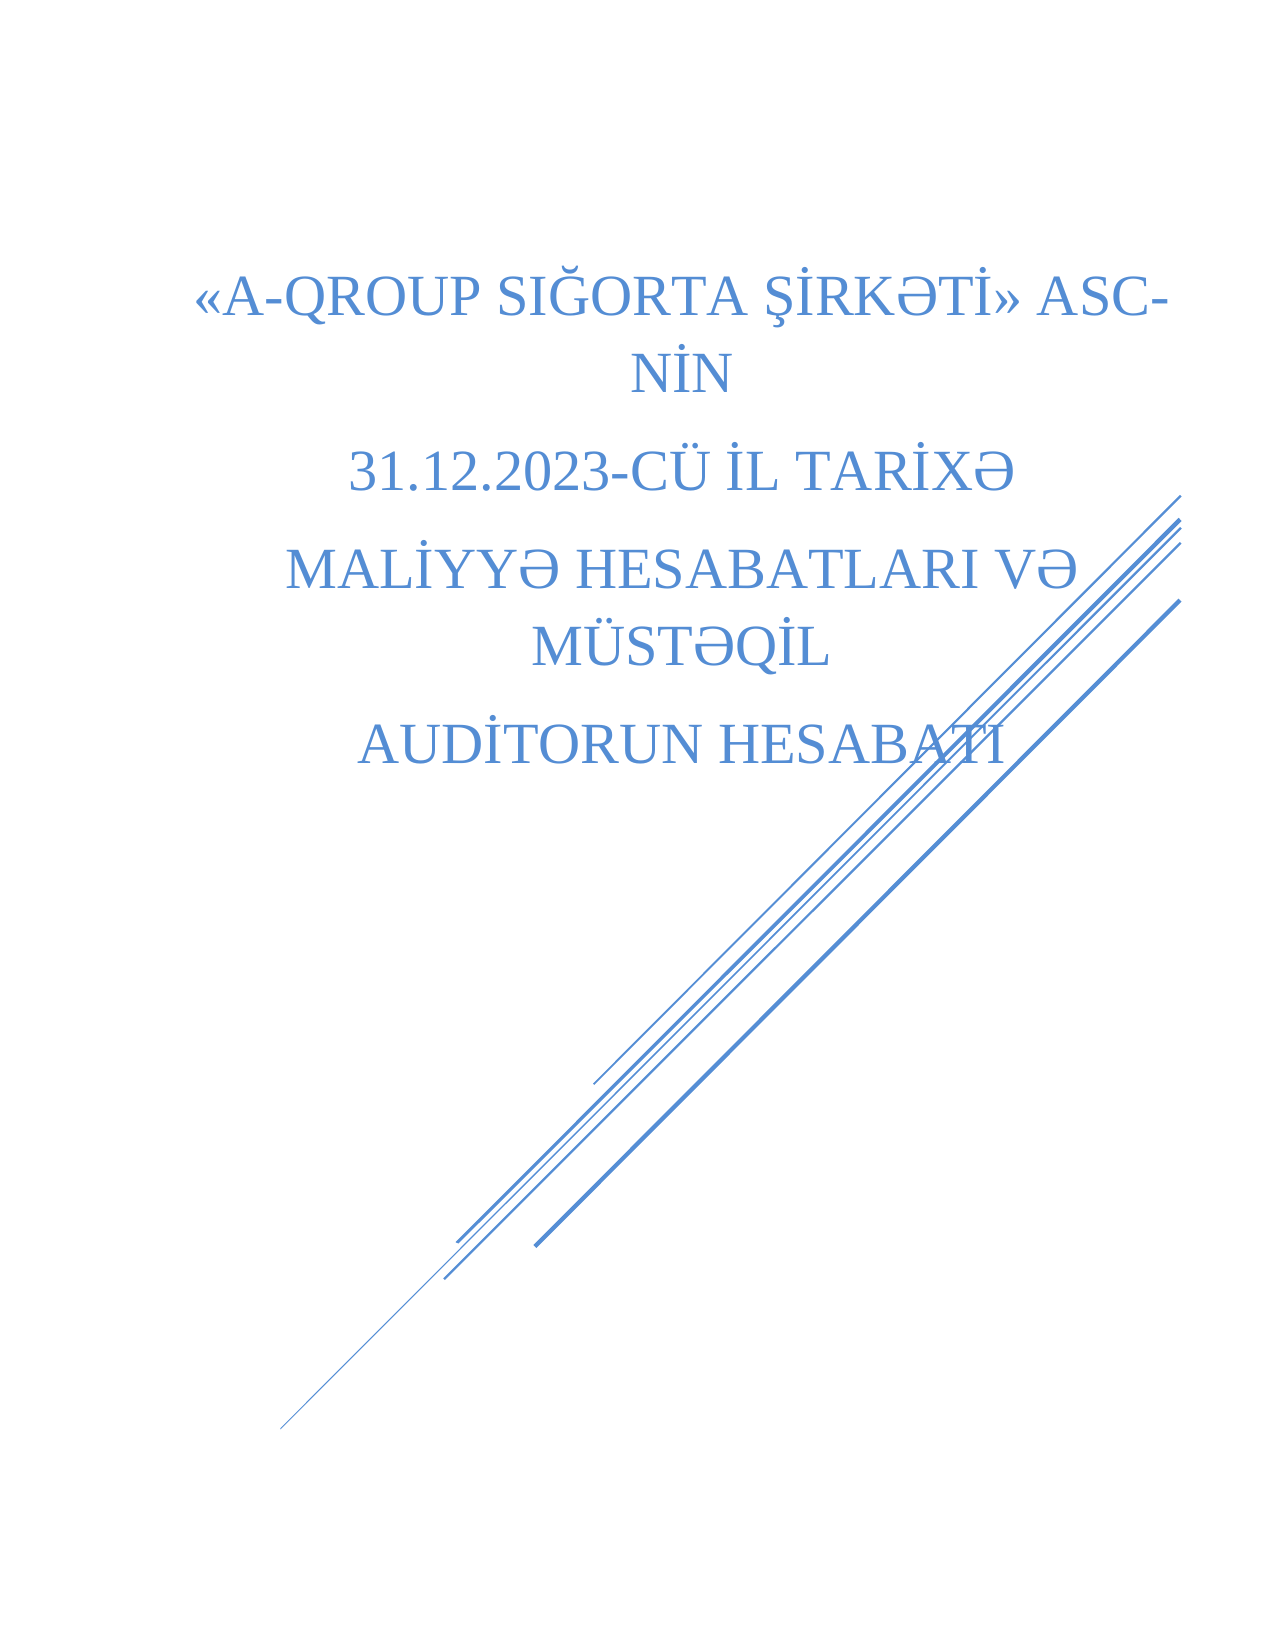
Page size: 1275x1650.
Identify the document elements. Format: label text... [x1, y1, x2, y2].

text 31.12.2023-CÜ İL TARİXƏ [177, 436, 1186, 503]
text «A-QROUP SIĞORTA ŞİRKƏTİ» ASC-NİN [177, 261, 1186, 405]
text AUDİTORUN HESABATI [177, 709, 1186, 776]
text MALİYYƏ HESABATLARI VƏ MÜSTƏQİL [177, 534, 1186, 678]
